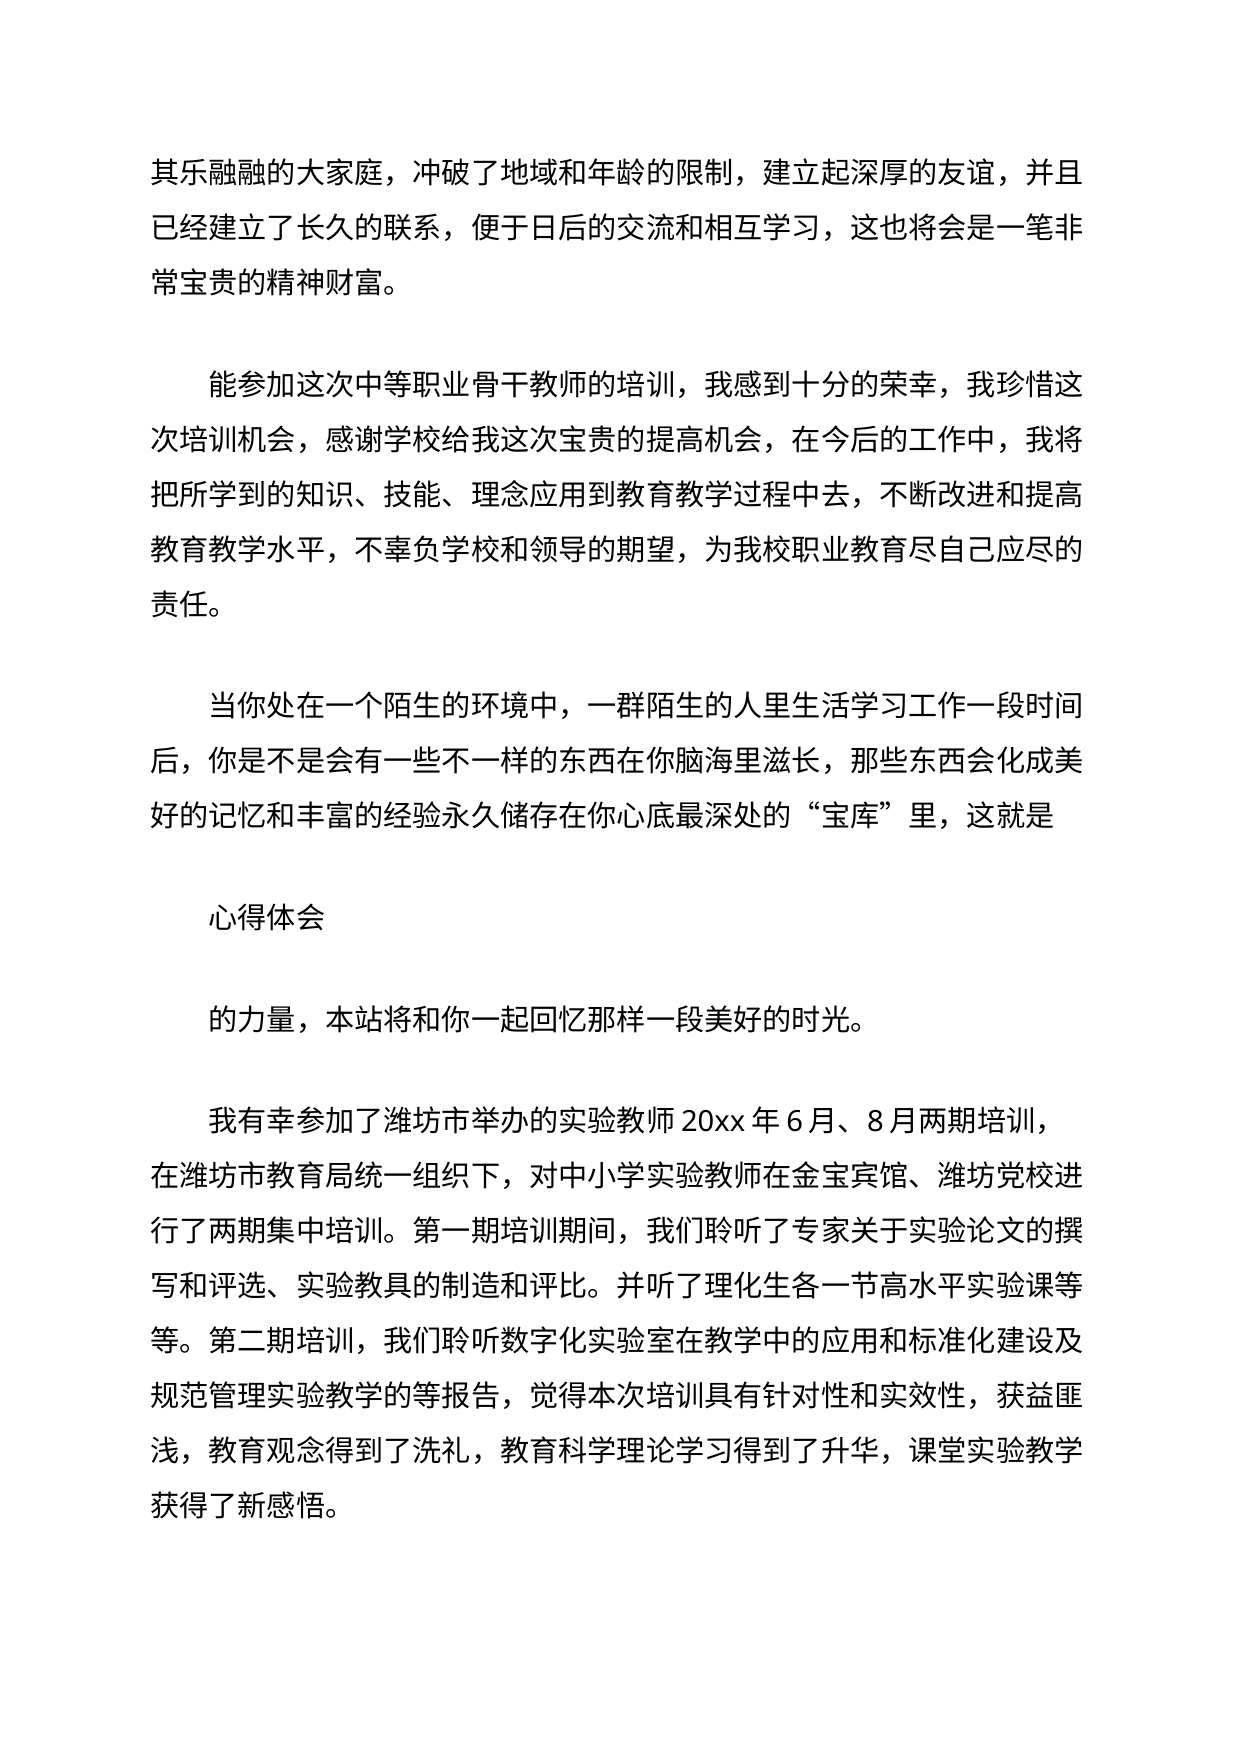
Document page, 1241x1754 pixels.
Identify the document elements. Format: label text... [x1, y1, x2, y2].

text 当你处在一个陌生的环境中，一群陌生的人里生活学习工作一段时间后，你是不是会有一些不一样的东西在你脑海里滋长，那些东西会化成美好的记忆和丰富的经验永久储存在你心底最深处的“宝库”里，这就是 [150, 683, 1090, 835]
text 我有幸参加了潍坊市举办的实验教师20xx年6月、8月两期培训，在潍坊市教育局统一组织下，对中小学实验教师在金宝宾馆、潍坊党校进行了两期集中培训。第一期培训期间，我们聆听了专家关于实验论文的撰写和评选、实验教具的制造和评比。并听了理化生各一节高水平实验课等等。第二期培训，我们聆听数字化实验室在教学中的应用和标准化建设及规范管理实验教学的等报告，觉得本次培训具有针对性和实效性，获益匪浅，教育观念得到了洗礼，教育科学理论学习得到了升华，课堂实验教学获得了新感悟。 [150, 1098, 1090, 1525]
text 能参加这次中等职业骨干教师的培训，我感到十分的荣幸，我珍惜这次培训机会，感谢学校给我这次宝贵的提高机会，在今后的工作中，我将把所学到的知识、技能、理念应用到教育教学过程中去，不断改进和提高教育教学水平，不辜负学校和领导的期望，为我校职业教育尽自己应尽的责任。 [150, 362, 1090, 623]
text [150, 150, 1090, 302]
text 心得体会 [150, 894, 1090, 937]
text 的力量，本站将和你一起回忆那样一段美好的时光。 [150, 996, 1090, 1038]
